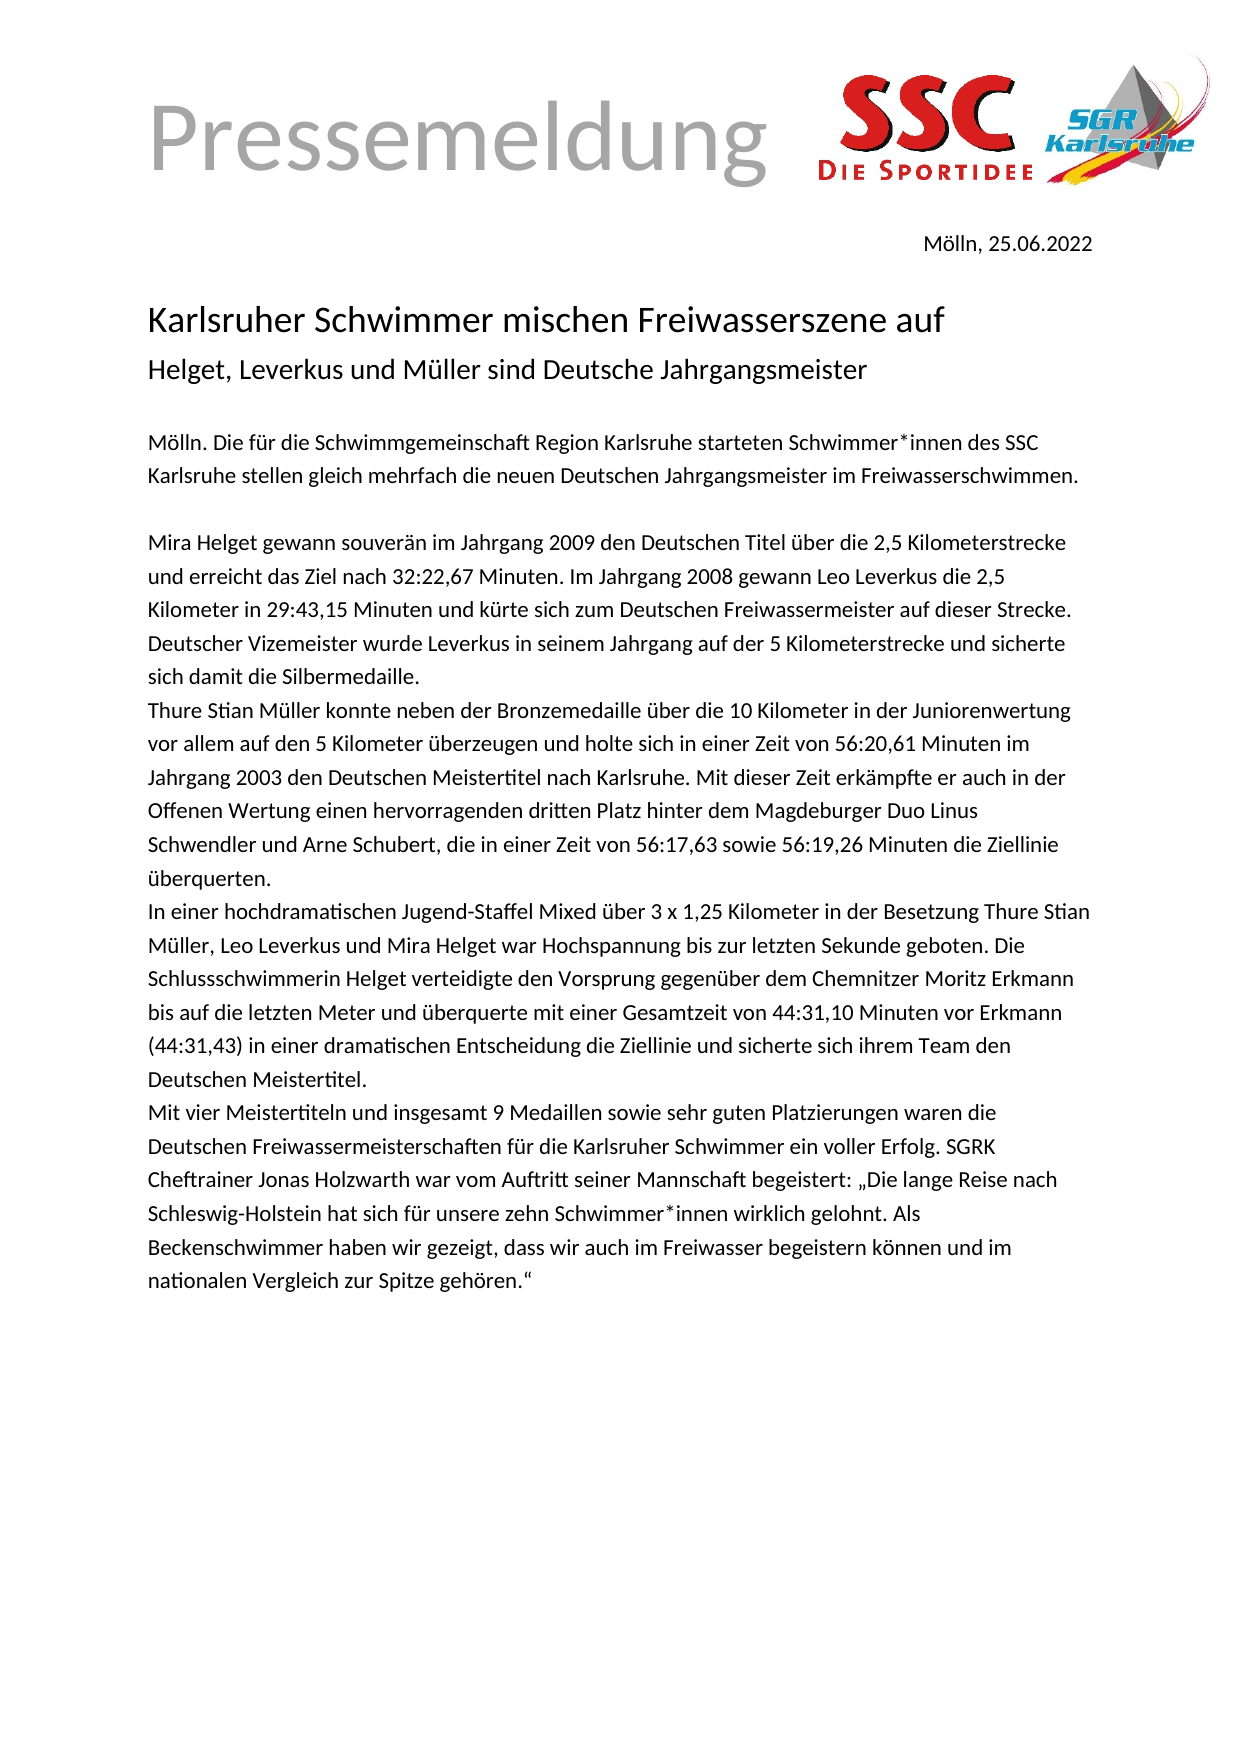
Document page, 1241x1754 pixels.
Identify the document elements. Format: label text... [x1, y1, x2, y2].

picture [819, 36, 1217, 203]
text Mölln, 25.06.2022 [148, 229, 1093, 257]
text Mölln. Die für die Schwimmgemeinschaft Region Karlsruhe starteten Schwimmer*innen des SSC Karlsruhe stellen gleich mehrfach die neuen Deutschen Jahrgangsmeister im Freiwasserschwimmen. [148, 428, 1093, 489]
text Mira Helget gewann souverän im Jahrgang 2009 den Deutschen Titel über die 2,5 Kilometerstrecke und erreicht das Ziel nach 32:22,67 Minuten. Im Jahrgang 2008 gewann Leo Leverkus die 2,5 Kilometer in 29:43,15 Minuten und kürte sich zum Deutschen Freiwassermeister auf dieser Strecke. Deutscher Vizemeister wurde Leverkus in seinem Jahrgang auf der 5 Kilometerstrecke und sicherte sich damit die Silbermedaille. [148, 528, 1093, 691]
text Helget, Leverkus und Müller sind Deutsche Jahrgangsmeister [148, 351, 1093, 387]
text Thure Stian Müller konnte neben der Bronzemedaille über die 10 Kilometer in der Juniorenwertung vor allem auf den 5 Kilometer überzeugen und holte sich in einer Zeit von 56:20,61 Minuten im Jahrgang 2003 den Deutschen Meistertitel nach Karlsruhe. Mit dieser Zeit erkämpfte er auch in der Offenen Wertung einen hervorragenden dritten Platz hinter dem Magdeburger Duo Linus Schwendler und Arne Schubert, die in einer Zeit von 56:17,63 sowie 56:19,26 Minuten die Ziellinie überquerten. [148, 696, 1093, 892]
text Mit vier Meistertiteln und insgesamt 9 Medaillen sowie sehr guten Platzierungen waren die Deutschen Freiwassermeisterschaften für die Karlsruher Schwimmer ein voller Erfolg. SGRK Cheftrainer Jonas Holzwarth war vom Auftritt seiner Mannschaft begeistert: „Die lange Reise nach Schleswig-Holstein hat sich für unsere zehn Schwimmer*innen wirklich gelohnt. Als Beckenschwimmer haben wir gezeigt, dass wir auch im Freiwasser begeistern können und im nationalen Vergleich zur Spitze gehören.“ [148, 1098, 1093, 1294]
text In einer hochdramatischen Jugend-Staffel Mixed über 3 x 1,25 Kilometer in der Besetzung Thure Stian Müller, Leo Leverkus und Mira Helget war Hochspannung bis zur letzten Sekunde geboten. Die Schlussschwimmerin Helget verteidigte den Vorsprung gegenüber dem Chemnitzer Moritz Erkmann bis auf die letzten Meter und überquerte mit einer Gesamtzeit von 44:31,10 Minuten vor Erkmann (44:31,43) in einer dramatischen Entscheidung die Ziellinie und sicherte sich ihrem Team den Deutschen Meistertitel. [148, 897, 1093, 1093]
text Karlsruher Schwimmer mischen Freiwasserszene auf [148, 296, 1093, 342]
